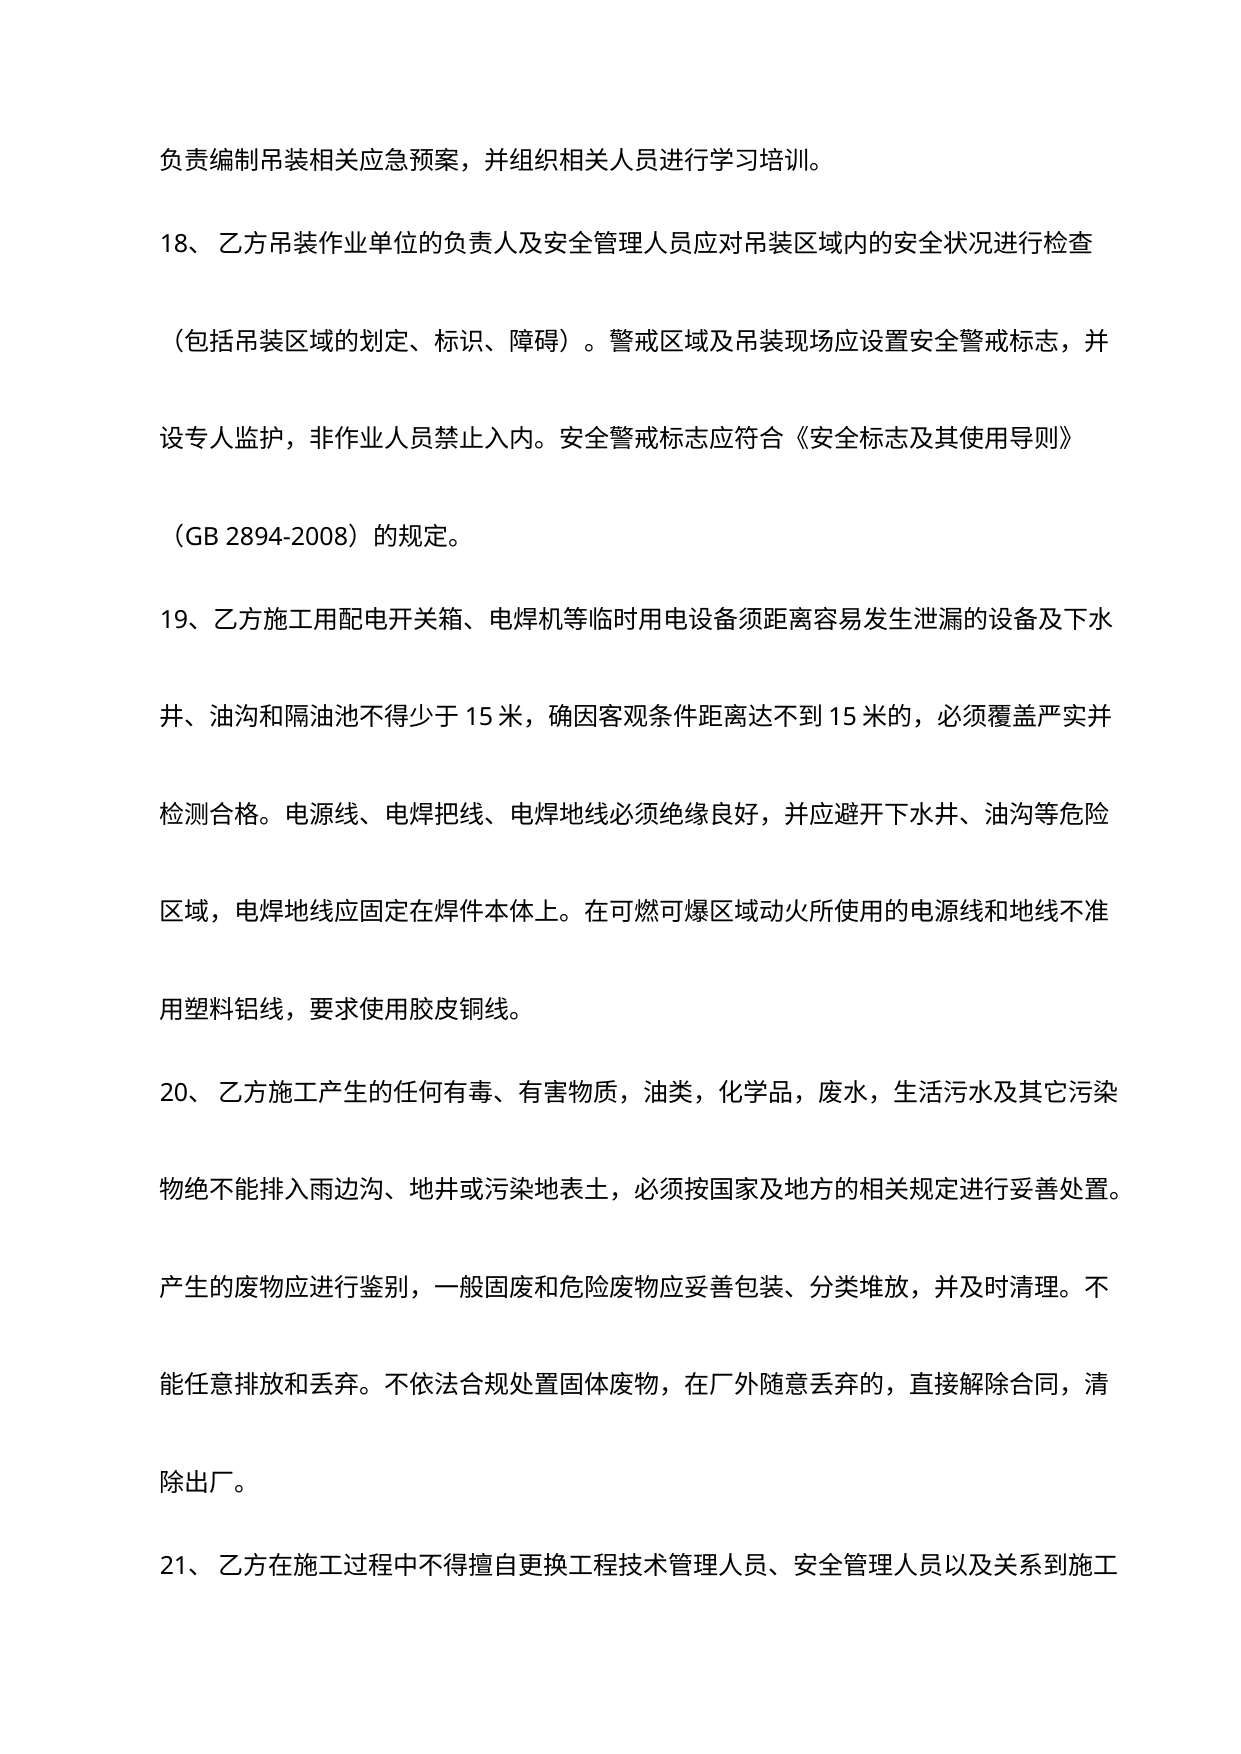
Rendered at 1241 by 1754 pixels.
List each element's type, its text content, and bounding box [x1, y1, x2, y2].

text 18、 乙方吊装作业单位的负责人及安全管理人员应对吊装区域内的安全状况进行检查（包括吊装区域的划定、标识、障碍）。警戒区域及吊装现场应设置安全警戒标志，并设专人监护，非作业人员禁止入内。安全警戒标志应符合《安全标志及其使用导则》（GB 2894-2008）的规定。 [159, 209, 1122, 567]
text 19、乙方施工用配电开关箱、电焊机等临时用电设备须距离容易发生泄漏的设备及下水井、油沟和隔油池不得少于15米，确因客观条件距离达不到15米的，必须覆盖严实并检测合格。电源线、电焊把线、电焊地线必须绝缘良好，并应避开下水井、油沟等危险区域，电焊地线应固定在焊件本体上。在可燃可爆区域动火所使用的电源线和地线不准用塑料铝线，要求使用胶皮铜线。 [159, 585, 1122, 1040]
text 20、 乙方施工产生的任何有毒、有害物质，油类，化学品，废水，生活污水及其它污染物绝不能排入雨边沟、地井或污染地表土，必须按国家及地方的相关规定进行妥善处置。产生的废物应进行鉴别，一般固废和危险废物应妥善包装、分类堆放，并及时清理。不能任意排放和丢弃。不依法合规处置固体废物，在厂外随意丢弃的，直接解除合同，清除出厂。 [159, 1058, 1122, 1513]
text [159, 1531, 1122, 1596]
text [159, 126, 1122, 191]
